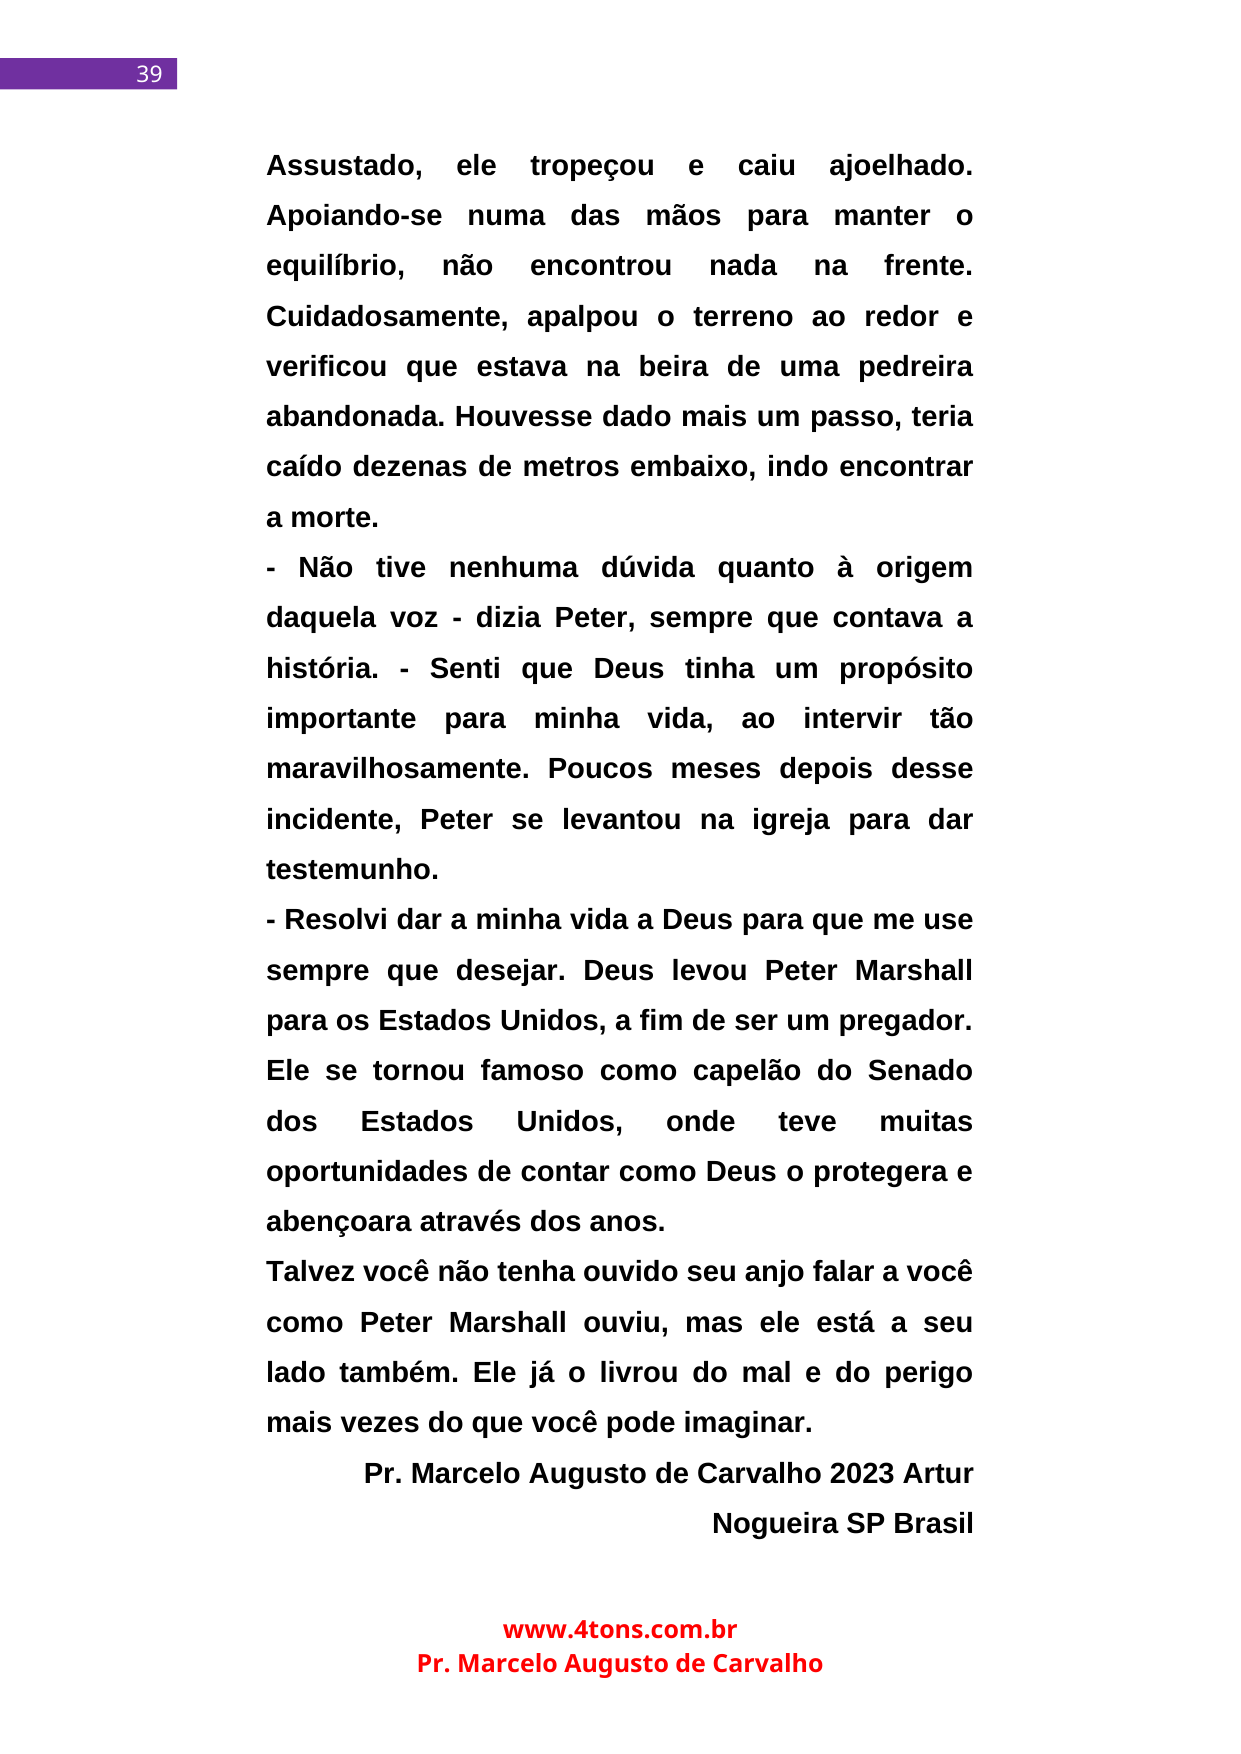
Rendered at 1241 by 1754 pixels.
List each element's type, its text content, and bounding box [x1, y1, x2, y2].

text Pr. Marcelo Augusto de Carvalho 2023 Artur Nogueira SP Brasil [266, 1456, 974, 1539]
text - Resolvi dar a minha vida a Deus para que me use sempre que desejar. Deus levou Peter Marshall para os Estados Unidos, a fim de ser um pregador. Ele se tornou famoso como capelão do Senado dos Estados Unidos, onde teve muitas oportunidades de contar como Deus o protegera e abençoara através dos anos. [266, 902, 974, 1238]
text Talvez você não tenha ouvido seu anjo falar a você como Peter Marshall ouviu, mas ele está a seu lado também. Ele já o livrou do mal e do perigo mais vezes do que você pode imaginar. [266, 1254, 974, 1439]
text Assustado, ele tropeçou e caiu ajoelhado. Apoiando-se numa das mãos para manter o equilíbrio, não encontrou nada na frente. Cuidadosamente, apalpou o terreno ao redor e verificou que estava na beira de uma pedreira abandonada. Houvesse dado mais um passo, teria caído dezenas de metros embaixo, indo encontrar a morte. [266, 148, 974, 533]
text - Não tive nenhuma dúvida quanto à origem daquela voz - dizia Peter, sempre que contava a história. - Senti que Deus tinha um propósito importante para minha vida, ao intervir tão maravilhosamente. Poucos meses depois desse incidente, Peter se levantou na igreja para dar testemunho. [266, 550, 974, 886]
